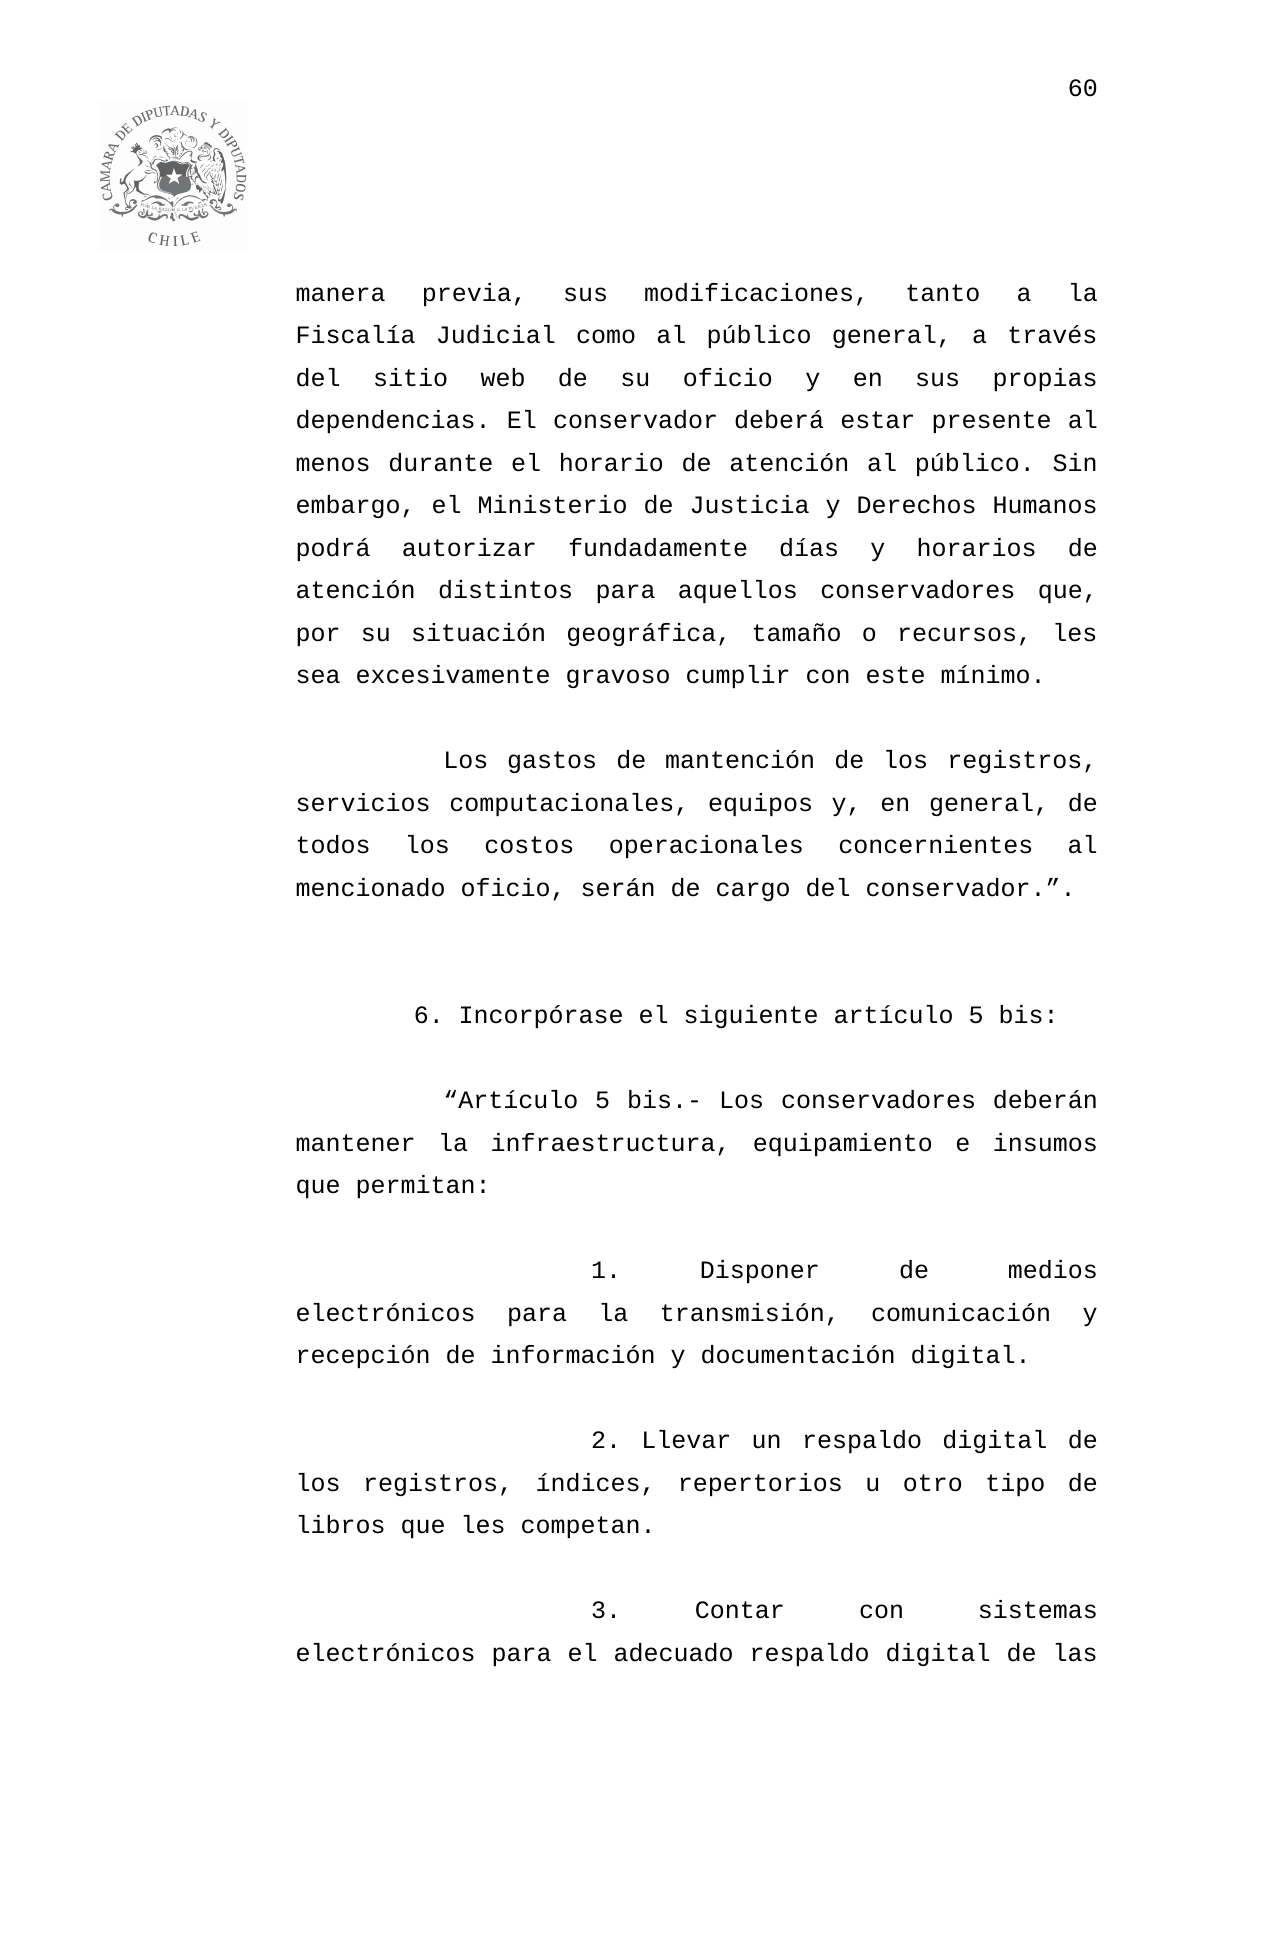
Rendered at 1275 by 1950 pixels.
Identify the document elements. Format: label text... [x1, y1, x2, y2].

text 1. Disponer de medios electrónicos para la transmisión, comunicación y recepción de información y documentación digital. [295, 1258, 1098, 1371]
text Los gastos de mantención de los registros, servicios computacionales, equipos y, en general, de todos los costos operacionales concernientes al mencionado oficio, serán de cargo del conservador.”. [295, 748, 1098, 904]
text 2. Llevar un respaldo digital de los registros, índices, repertorios u otro tipo de libros que les competan. [295, 1428, 1098, 1541]
text “Artículo 5 bis.- Los conservadores deberán mantener la infraestructura, equipamiento e insumos que permitan: [295, 1088, 1098, 1201]
picture [97, 101, 249, 252]
text 6. Incorpórase el siguiente artículo 5 bis: [295, 1003, 1098, 1031]
